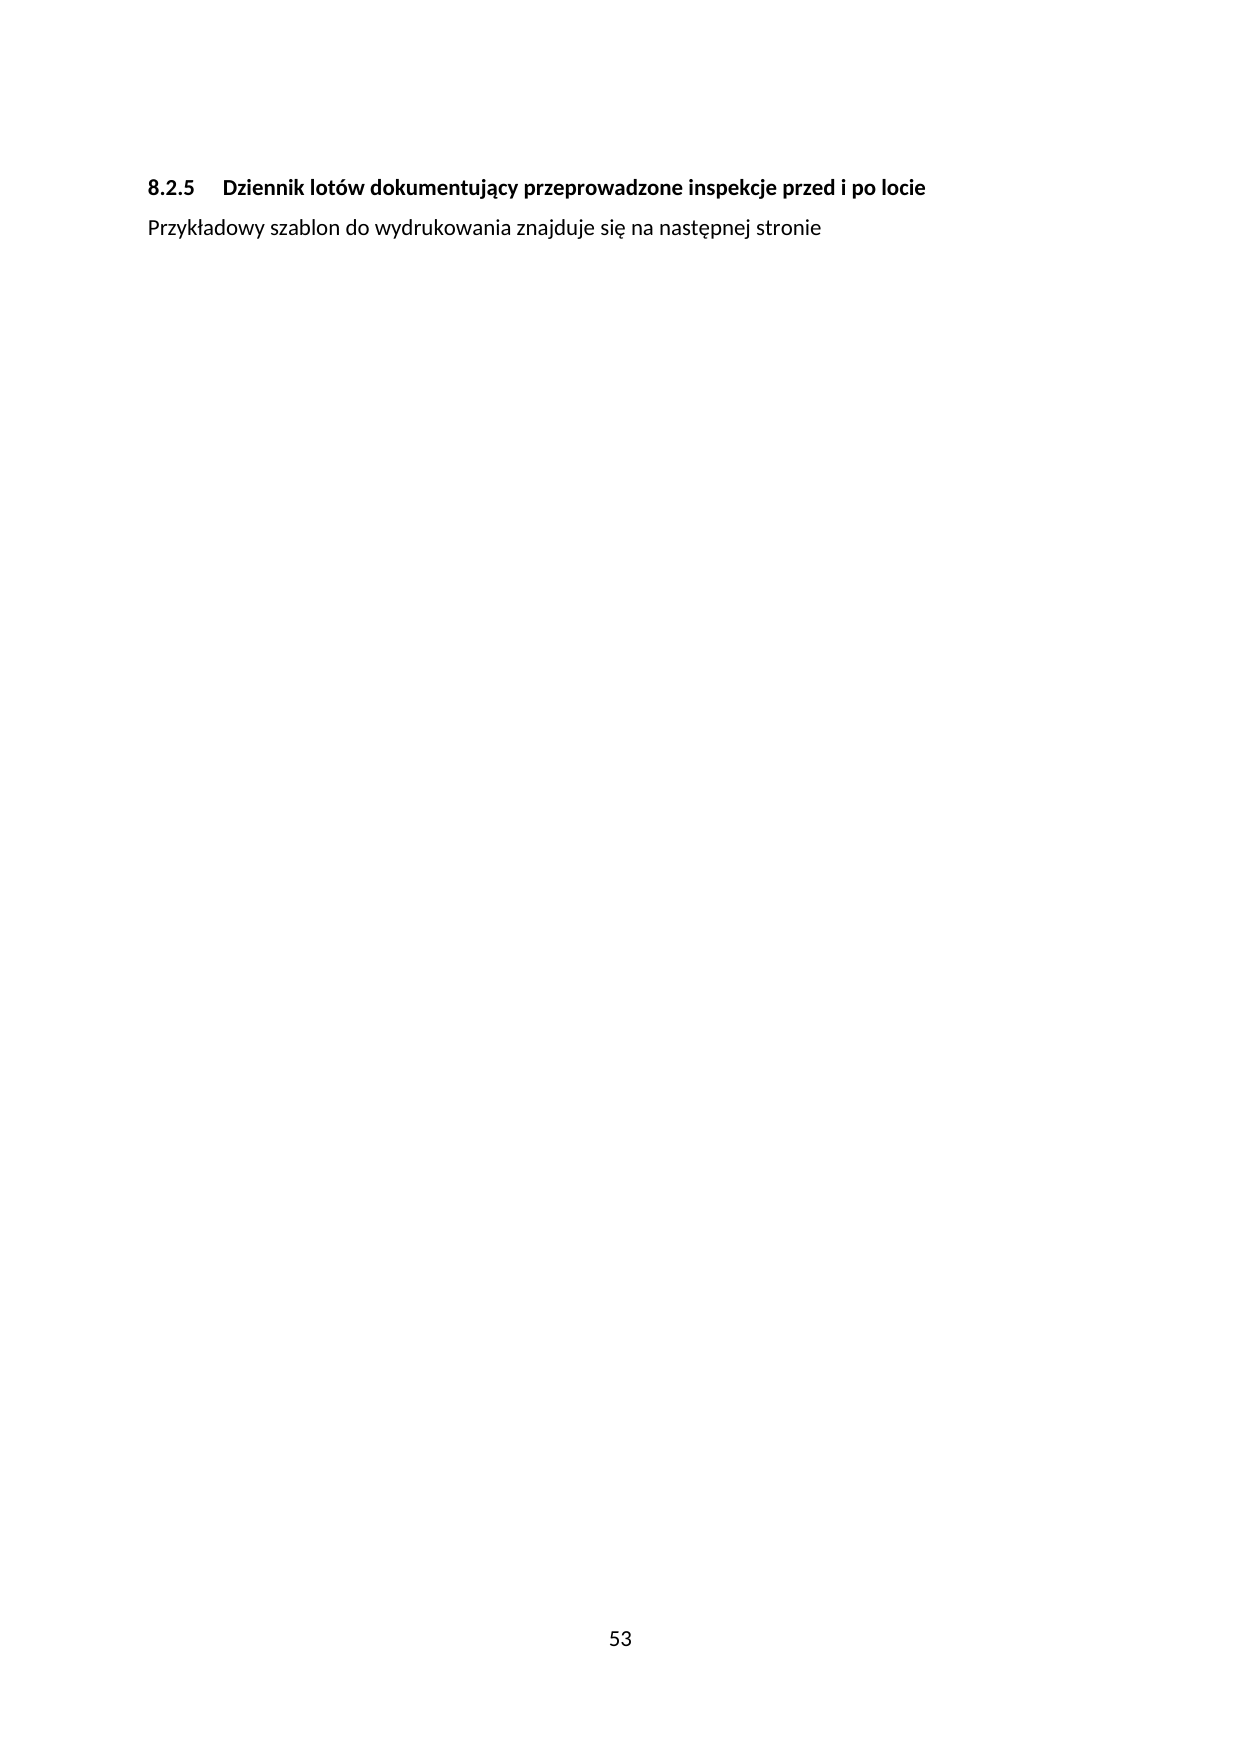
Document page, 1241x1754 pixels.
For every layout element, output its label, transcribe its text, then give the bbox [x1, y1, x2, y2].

text Przykładowy szablon do wydrukowania znajduje się na następnej stronie [148, 213, 1093, 241]
subtitle Dziennik lotów dokumentujący przeprowadzone inspekcje przed i po locie [148, 173, 1093, 201]
